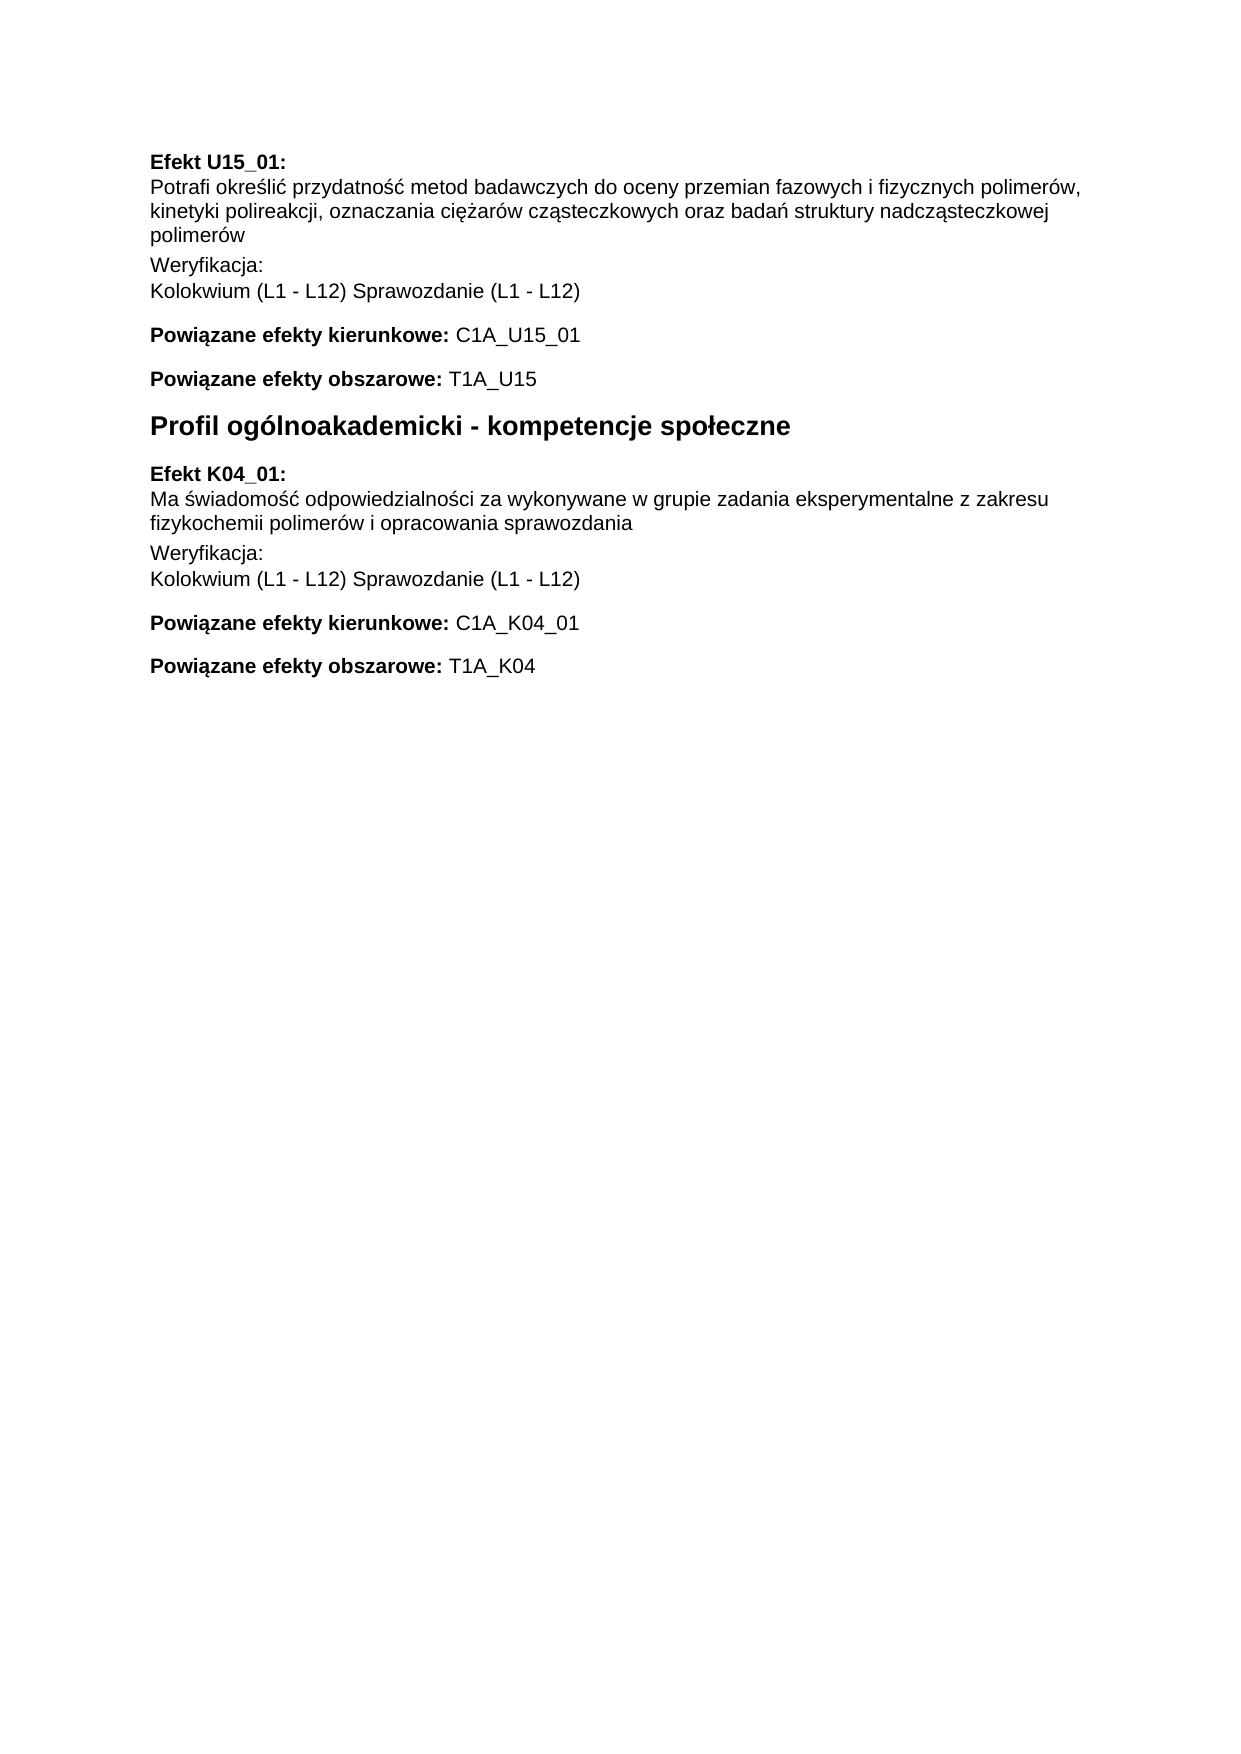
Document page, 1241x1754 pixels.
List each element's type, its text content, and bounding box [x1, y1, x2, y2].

text Powiązane efekty kierunkowe: C1A_K04_01 [150, 610, 1090, 634]
text Efekt U15_01: [150, 150, 1090, 174]
subtitle Profil ogólnoakademicki - kompetencje społeczne [150, 410, 1090, 442]
text Weryfikacja: [150, 541, 1090, 564]
text Powiązane efekty obszarowe: T1A_K04 [150, 654, 1090, 678]
text Kolokwium (L1 - L12) Sprawozdanie (L1 - L12) [150, 567, 1090, 591]
text Potrafi określić przydatność metod badawczych do oceny przemian fazowych i fizycznych polimerów, kinetyki polireakcji, oznaczania ciężarów cząsteczkowych oraz badań struktury nadcząsteczkowej polimerów [150, 175, 1090, 247]
text Powiązane efekty kierunkowe: C1A_U15_01 [150, 323, 1090, 347]
text Efekt K04_01: [150, 461, 1090, 485]
text Powiązane efekty obszarowe: T1A_U15 [150, 367, 1090, 391]
text Ma świadomość odpowiedzialności za wykonywane w grupie zadania eksperymentalne z zakresu fizykochemii polimerów i opracowania sprawozdania [150, 486, 1090, 534]
text Weryfikacja: [150, 253, 1090, 277]
text Kolokwium (L1 - L12) Sprawozdanie (L1 - L12) [150, 279, 1090, 303]
